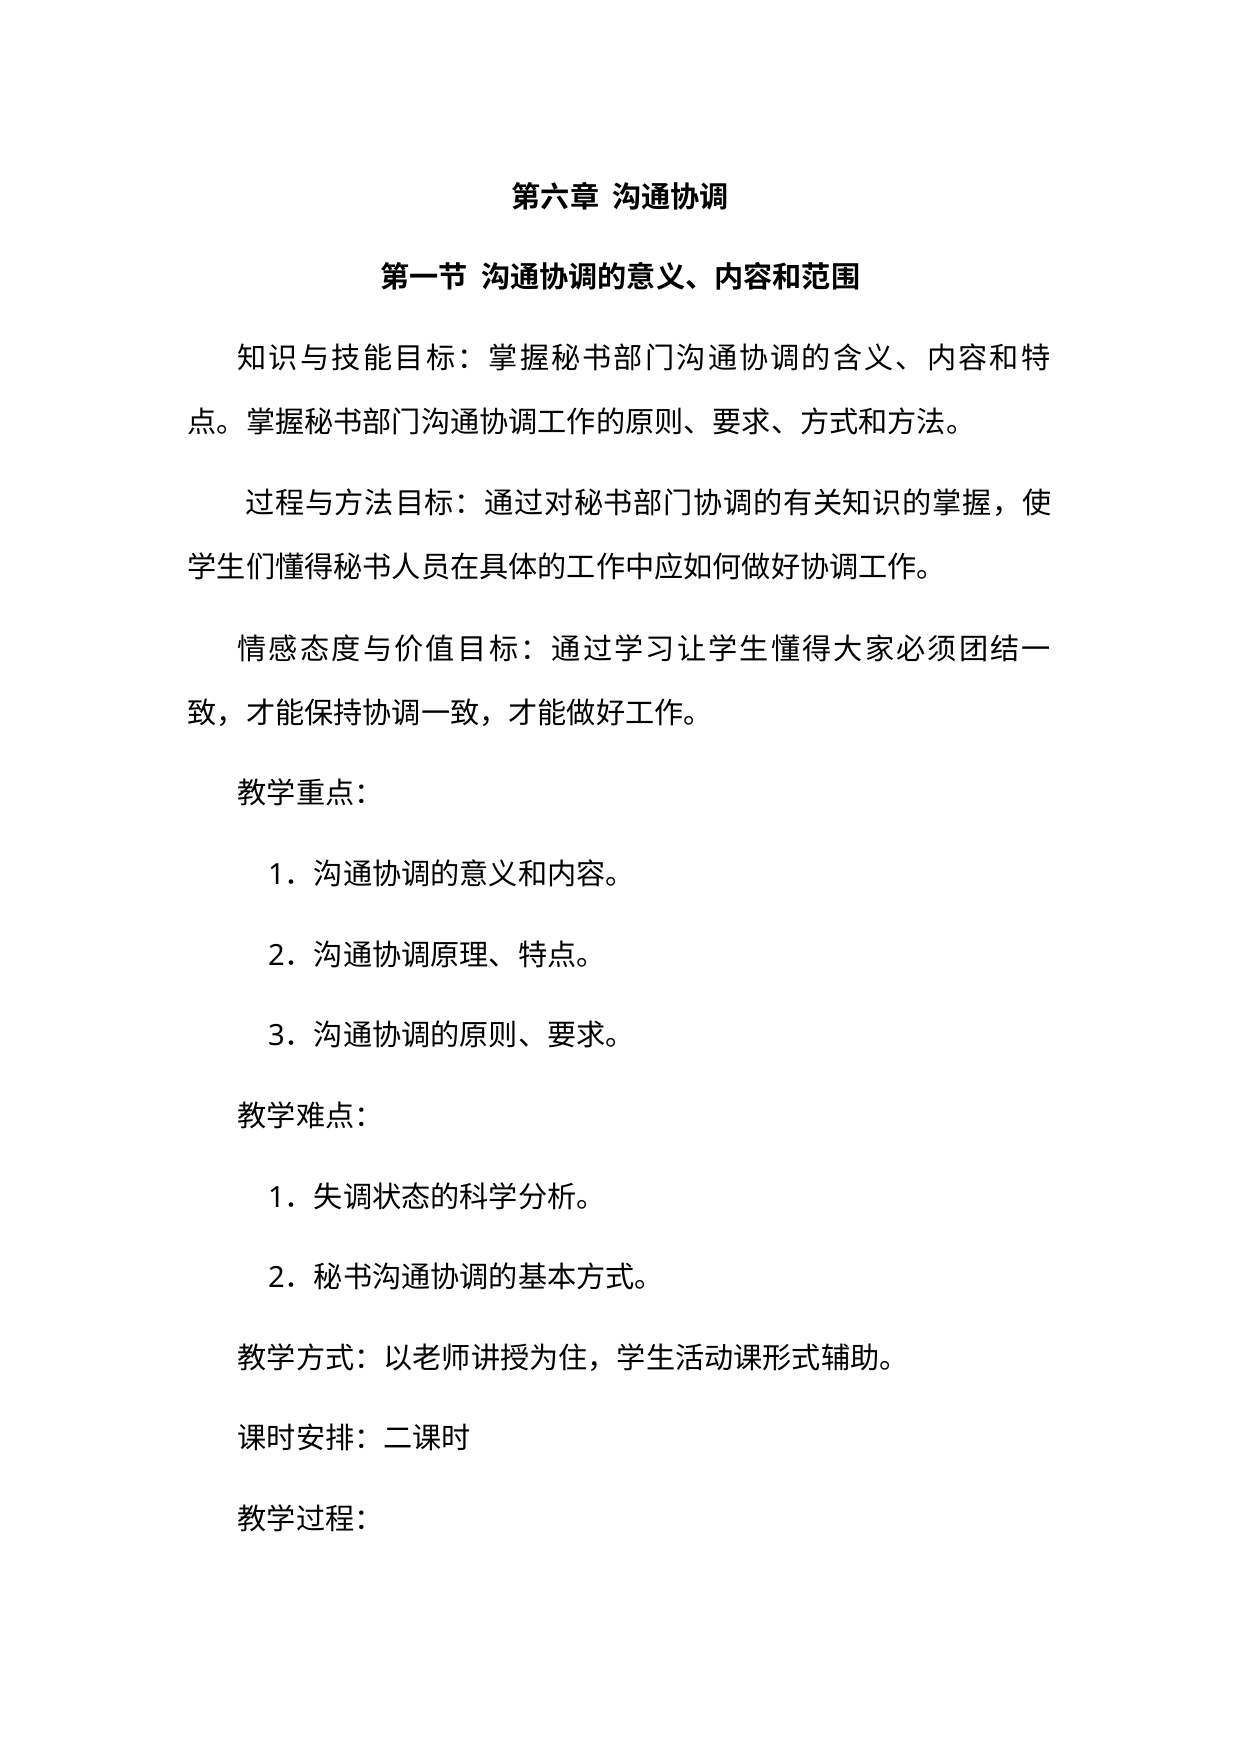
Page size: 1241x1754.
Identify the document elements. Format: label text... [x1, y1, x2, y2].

text 1．失调状态的科学分析。 [187, 1163, 1053, 1228]
text 教学过程： [187, 1486, 1053, 1551]
text 第六章 沟通协调 [187, 162, 1053, 227]
text 情感态度与价值目标：通过学习让学生懂得大家必须团结一致，才能保持协调一致，才能做好工作。 [187, 614, 1053, 744]
text 过程与方法目标：通过对秘书部门协调的有关知识的掌握，使学生们懂得秘书人员在具体的工作中应如何做好协调工作。 [187, 469, 1053, 599]
text 课时安排：二课时 [187, 1405, 1053, 1470]
text 2．沟通协调原理、特点。 [187, 921, 1053, 986]
text 知识与技能目标：掌握秘书部门沟通协调的含义、内容和特点。掌握秘书部门沟通协调工作的原则、要求、方式和方法。 [187, 323, 1053, 453]
text 3．沟通协调的原则、要求。 [187, 1002, 1053, 1067]
text 2．秘书沟通协调的基本方式。 [187, 1244, 1053, 1309]
text 1．沟通协调的意义和内容。 [187, 841, 1053, 906]
text 教学重点： [187, 760, 1053, 825]
text 第一节 沟通协调的意义、内容和范围 [187, 243, 1053, 308]
text 教学方式：以老师讲授为住，学生活动课形式辅助。 [187, 1324, 1053, 1389]
text 教学难点： [187, 1083, 1053, 1148]
